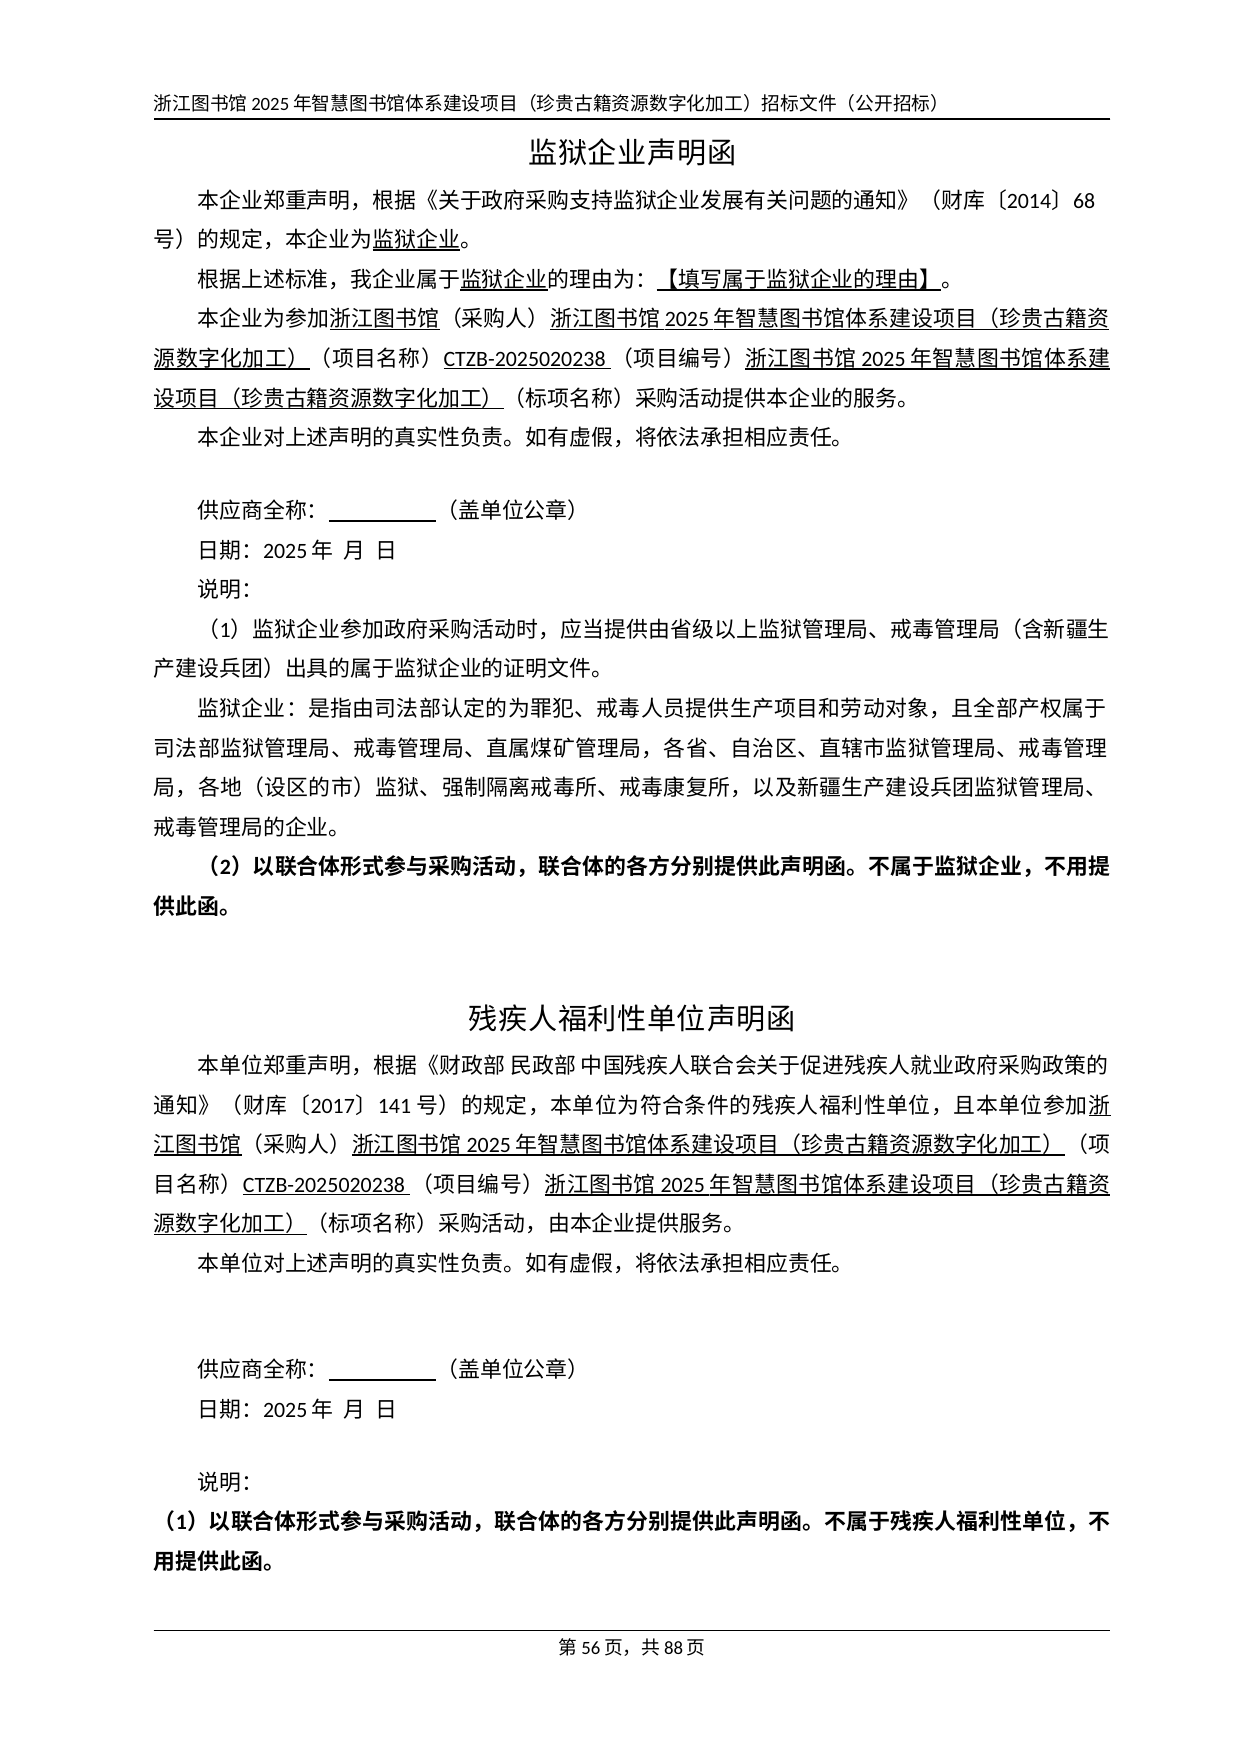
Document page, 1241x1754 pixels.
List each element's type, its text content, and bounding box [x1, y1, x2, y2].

text 本企业为参加浙江图书馆（采购人）浙江图书馆2025年智慧图书馆体系建设项目（珍贵古籍资源数字化加工）（项目名称）CTZB-2025020238 （项目编号）浙江图书馆2025年智慧图书馆体系建设项目（珍贵古籍资源数字化加工）（标项名称）采购活动提供本企业的服务。 [153, 301, 1110, 412]
text 说明： [153, 572, 1110, 604]
text （2）以联合体形式参与采购活动，联合体的各方分别提供此声明函。不属于监狱企业，不用提供此函。 [153, 849, 1110, 921]
text 日期：2025年 月 日 [153, 1392, 1110, 1423]
text 残疾人福利性单位声明函 [153, 995, 1110, 1037]
text 本单位郑重声明，根据《财政部 民政部 中国残疾人联合会关于促进残疾人就业政府采购政策的通知》（财库〔2017〕141号）的规定，本单位为符合条件的残疾人福利性单位，且本单位参加浙江图书馆（采购人）浙江图书馆2025年智慧图书馆体系建设项目（珍贵古籍资源数字化加工）（项目名称）CTZB-2025020238 （项目编号）浙江图书馆2025年智慧图书馆体系建设项目（珍贵古籍资源数字化加工）（标项名称）采购活动，由本企业提供服务。 [153, 1048, 1110, 1238]
text 供应商全称： （盖单位公章） [153, 1352, 1110, 1384]
text 监狱企业：是指由司法部认定的为罪犯、戒毒人员提供生产项目和劳动对象，且全部产权属于司法部监狱管理局、戒毒管理局、直属煤矿管理局，各省、自治区、直辖市监狱管理局、戒毒管理局，各地（设区的市）监狱、强制隔离戒毒所、戒毒康复所，以及新疆生产建设兵团监狱管理局、戒毒管理局的企业。 [153, 691, 1110, 841]
text （1）监狱企业参加政府采购活动时，应当提供由省级以上监狱管理局、戒毒管理局（含新疆生产建设兵团）出具的属于监狱企业的证明文件。 [153, 612, 1110, 683]
text 根据上述标准，我企业属于监狱企业的理由为：【填写属于监狱企业的理由】。 [153, 262, 1110, 293]
text 日期：2025年 月 日 [153, 533, 1110, 564]
text 供应商全称： （盖单位公章） [153, 493, 1110, 525]
text 本企业对上述声明的真实性负责。如有虚假，将依法承担相应责任。 [153, 420, 1110, 452]
text 说明： [153, 1465, 1110, 1496]
text 本单位对上述声明的真实性负责。如有虚假，将依法承担相应责任。 [153, 1246, 1110, 1278]
text 监狱企业声明函 [153, 130, 1110, 172]
text 本企业郑重声明，根据《关于政府采购支持监狱企业发展有关问题的通知》（财库〔2014〕68号）的规定，本企业为监狱企业。 [153, 183, 1110, 254]
text （1）以联合体形式参与采购活动，联合体的各方分别提供此声明函。不属于残疾人福利性单位，不用提供此函。 [153, 1504, 1110, 1576]
